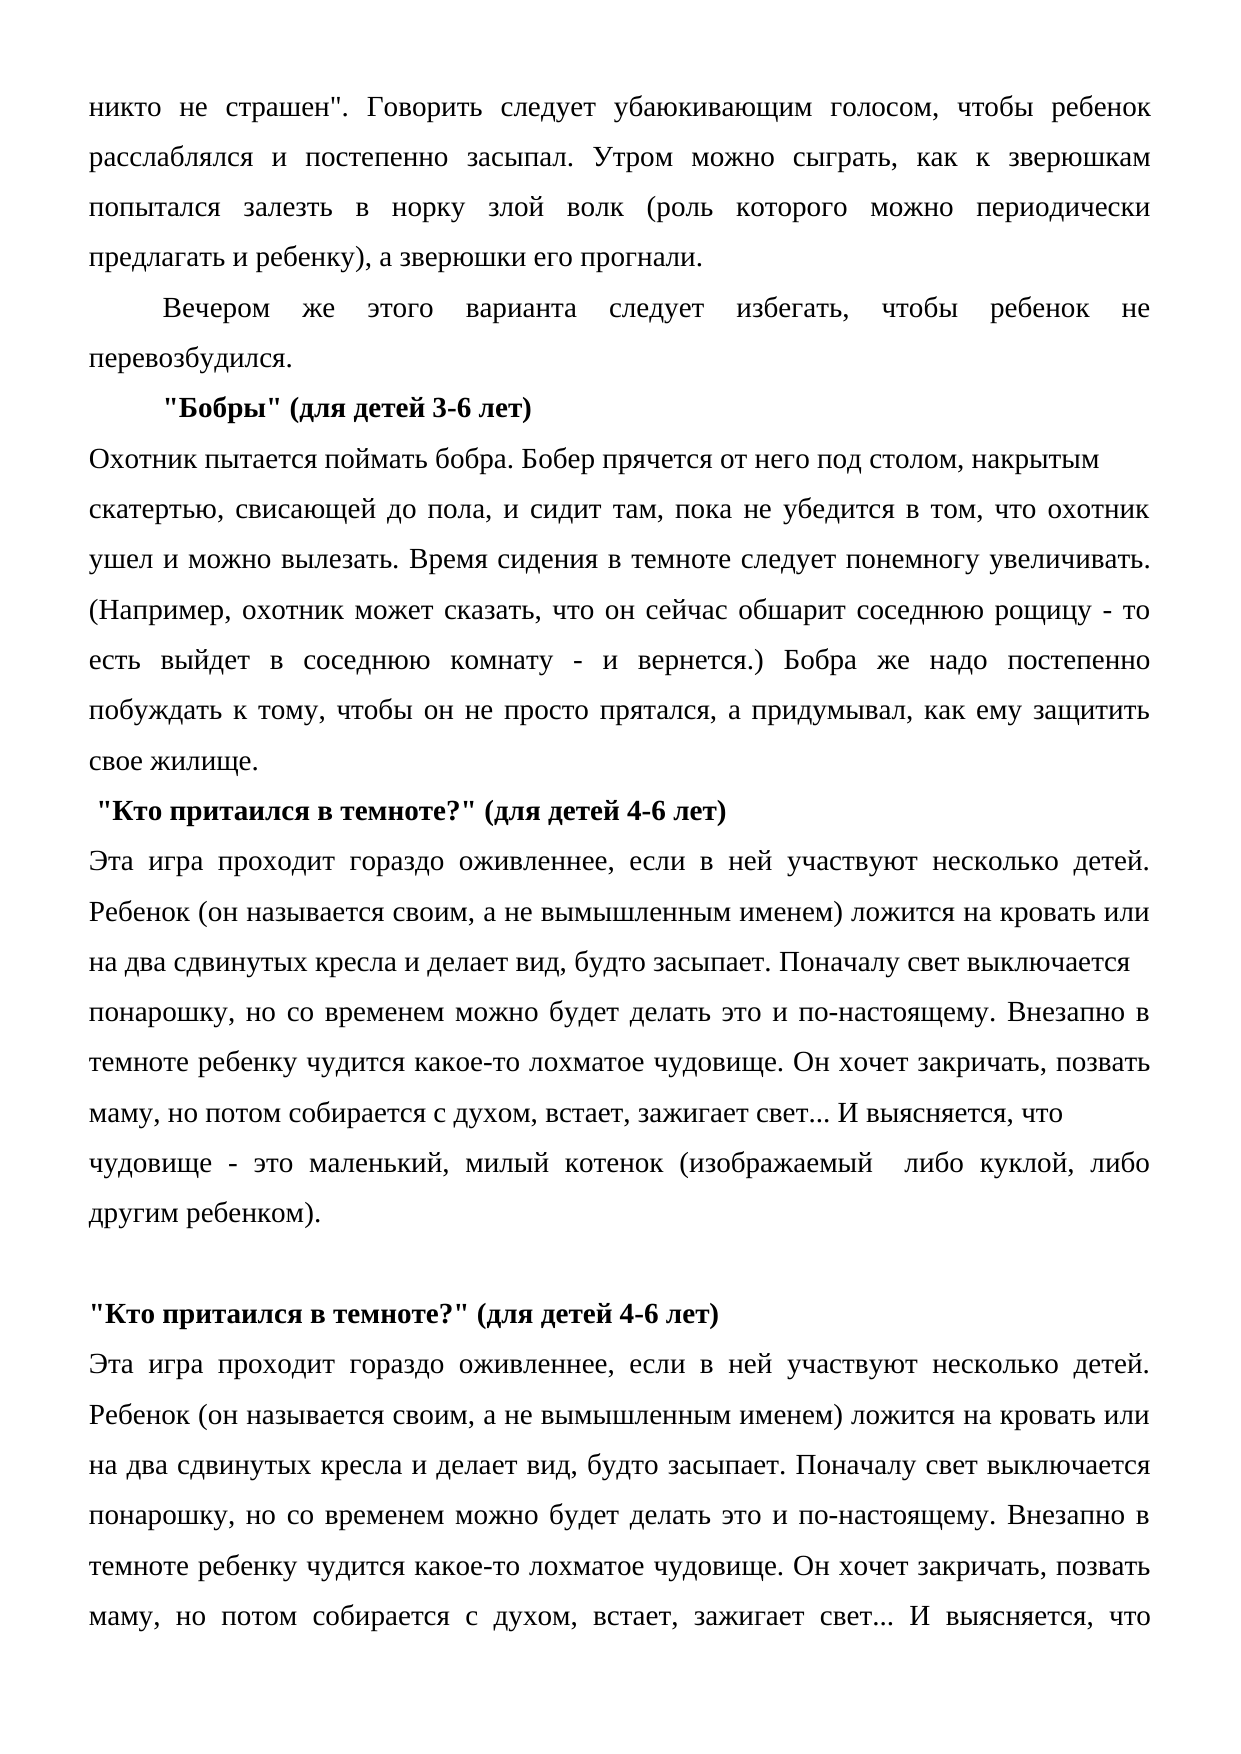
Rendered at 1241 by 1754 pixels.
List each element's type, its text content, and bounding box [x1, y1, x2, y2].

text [89, 1346, 1152, 1632]
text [89, 89, 1152, 273]
text чудовище - это маленький, милый котенок (изображаемый либо куклой, либо другим ребенком). [89, 1145, 1152, 1229]
text "Бобры" (для детей 3-6 лет) [89, 391, 1152, 424]
text скатертью, свисающей до пола, и сидит там, пока не убедится в том, что охотник ушел и можно вылезать. Время сидения в темноте следует понемногу увеличивать. (Например, охотник может сказать, что он сейчас обшарит соседнюю рощицу - то есть выйдет в соседнюю комнату - и вернется.) Бобра же надо постепенно побуждать к тому, чтобы он не просто прятался, а придумывал, как ему защитить свое жилище. [89, 491, 1152, 776]
text Эта игра проходит гораздо оживленнее, если в ней участвуют несколько детей. Ребенок (он называется своим, а не вымышленным именем) ложится на кровать или на два сдвинутых кресла и делает вид, будто засыпает. Поначалу свет выключается [89, 843, 1152, 977]
text "Кто притаился в темноте?" (для детей 4-6 лет) [89, 1296, 1152, 1330]
text Охотник пытается поймать бобра. Бобер прячется от него под столом, накрытым [89, 441, 1152, 474]
text Вечером же этого варианта следует избегать, чтобы ребенок не перевозбудился. [89, 290, 1152, 374]
text понарошку, но со временем можно будет делать это и по-настоящему. Внезапно в темноте ребенку чудится какое-то лохматое чудовище. Он хочет закричать, позвать маму, но потом собирается с духом, встает, зажигает свет... И выясняется, что [89, 994, 1152, 1128]
text "Кто притаился в темноте?" (для детей 4-6 лет) [89, 793, 1152, 827]
